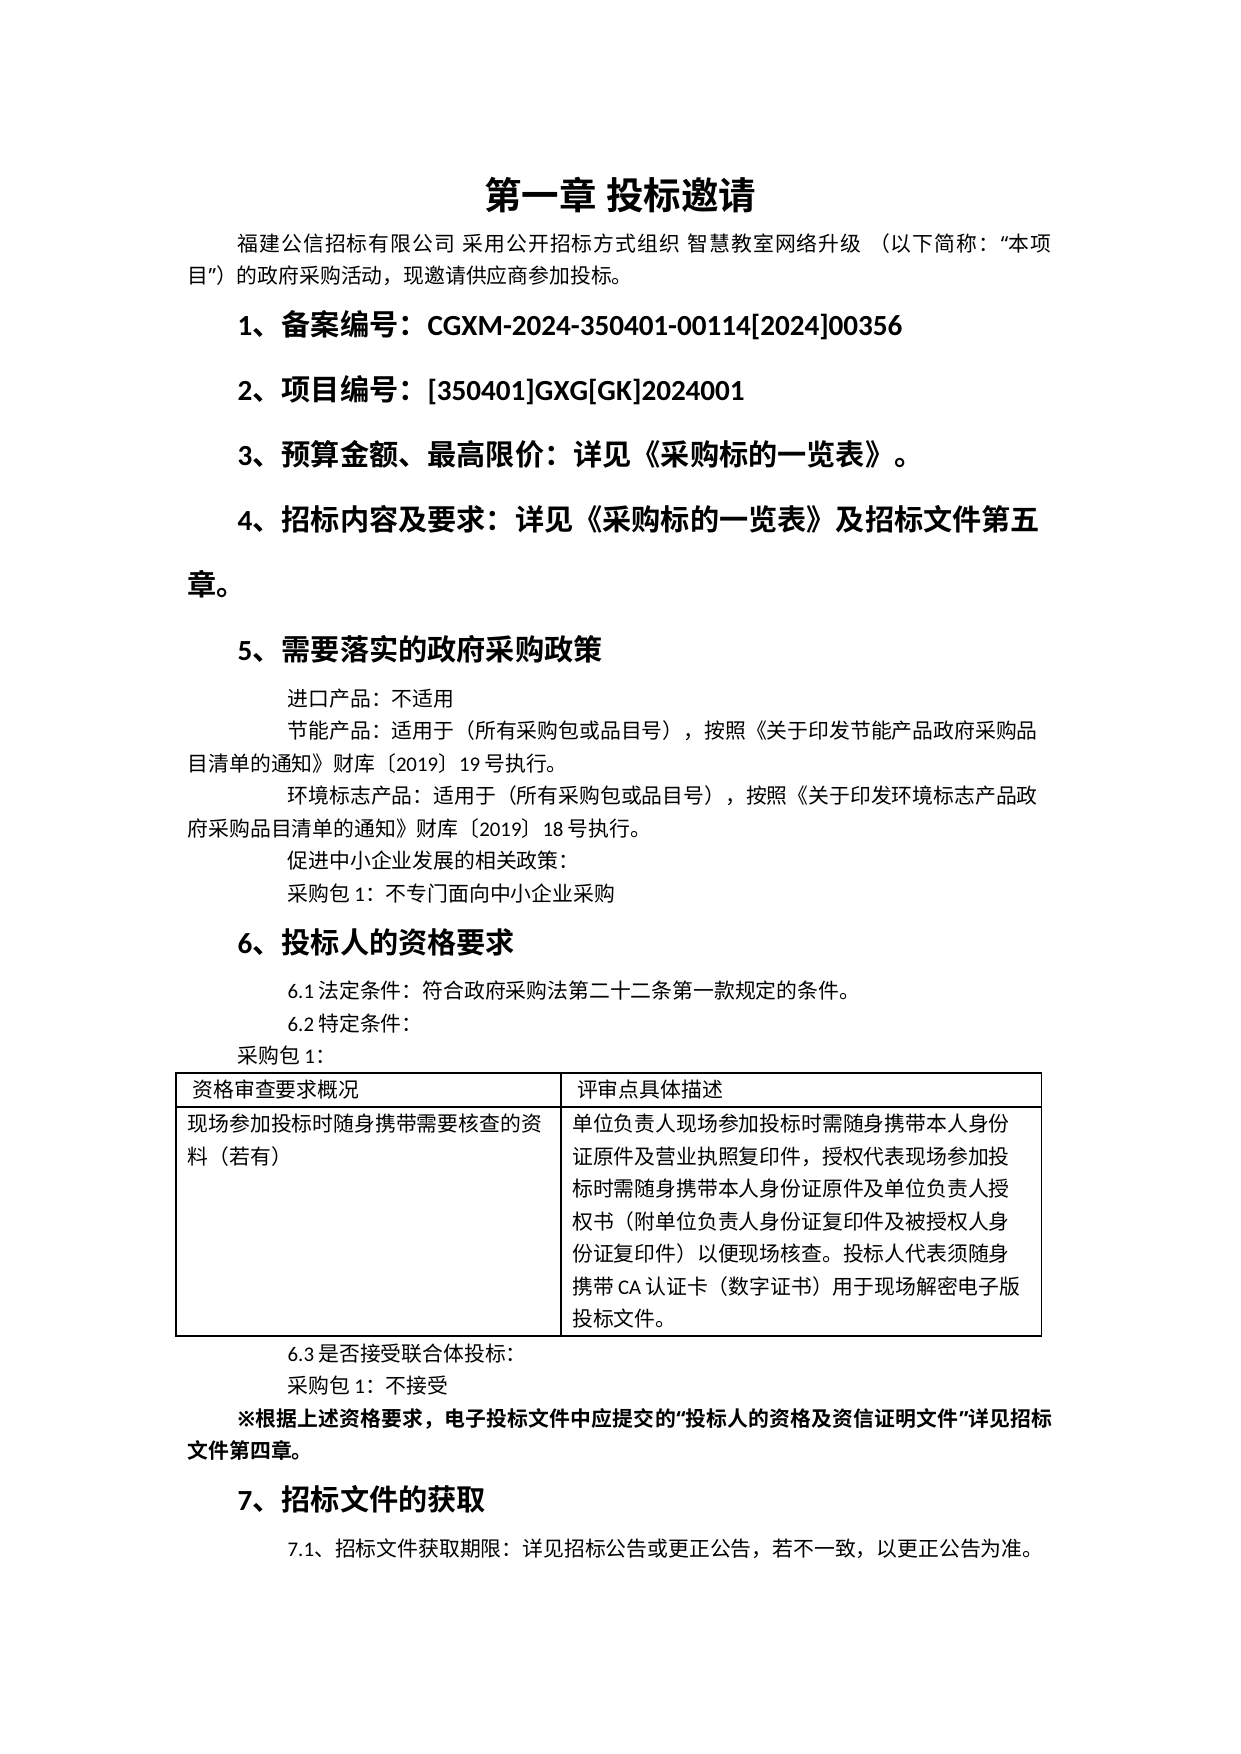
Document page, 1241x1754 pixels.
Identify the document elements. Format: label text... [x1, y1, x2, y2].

text 5、需要落实的政府采购政策 [187, 617, 1053, 682]
text 6.1法定条件：符合政府采购法第二十二条第一款规定的条件。 [187, 974, 1053, 1007]
text 采购包1：不专门面向中小企业采购 [187, 877, 1053, 909]
text 7.1、招标文件获取期限：详见招标公告或更正公告，若不一致，以更正公告为准。 [187, 1532, 1053, 1564]
text ※根据上述资格要求，电子投标文件中应提交的“投标人的资格及资信证明文件”详见招标文件第四章。 [187, 1402, 1053, 1467]
text 1、备案编号：CGXM-2024-350401-00114[2024]00356 [187, 292, 1053, 357]
table_header 资格审查要求概况 [177, 1074, 560, 1106]
text 第一章 投标邀请 [187, 162, 1053, 227]
table_cell 单位负责人现场参加投标时需随身携带本人身份证原件及营业执照复印件，授权代表现场参加投标时需随身携带本人身份证原件及单位负责人授权书（附单位负责人身份证复印件及被授权人身份证复印件）以便现场核查。投标人代表须随身携带CA认证卡（数字证书）用于现场解密电子版投标文件。 [562, 1108, 1041, 1335]
text 促进中小企业发展的相关政策： [187, 844, 1053, 877]
table_cell 现场参加投标时随身携带需要核查的资料（若有） [177, 1108, 560, 1335]
table_header 评审点具体描述 [562, 1074, 1041, 1106]
text 7、招标文件的获取 [187, 1467, 1053, 1532]
text 6.2特定条件： [187, 1007, 1053, 1039]
text 福建公信招标有限公司 采用公开招标方式组织 智慧教室网络升级 （以下简称：“本项目”）的政府采购活动，现邀请供应商参加投标。 [187, 227, 1053, 292]
text 6、投标人的资格要求 [187, 909, 1053, 974]
text 节能产品：适用于（所有采购包或品目号），按照《关于印发节能产品政府采购品目清单的通知》财库〔2019〕19号执行。 [187, 714, 1053, 779]
text 2、项目编号：[350401]GXG[GK]2024001 [187, 357, 1053, 422]
text 采购包1：不接受 [187, 1369, 1053, 1402]
text 采购包1： [187, 1039, 1053, 1072]
text 6.3是否接受联合体投标： [187, 1337, 1053, 1369]
text 进口产品：不适用 [187, 682, 1053, 714]
text 4、招标内容及要求：详见《采购标的一览表》及招标文件第五章。 [187, 487, 1053, 617]
text 环境标志产品：适用于（所有采购包或品目号），按照《关于印发环境标志产品政府采购品目清单的通知》财库〔2019〕18号执行。 [187, 779, 1053, 844]
text 3、预算金额、最高限价：详见《采购标的一览表》。 [187, 422, 1053, 487]
